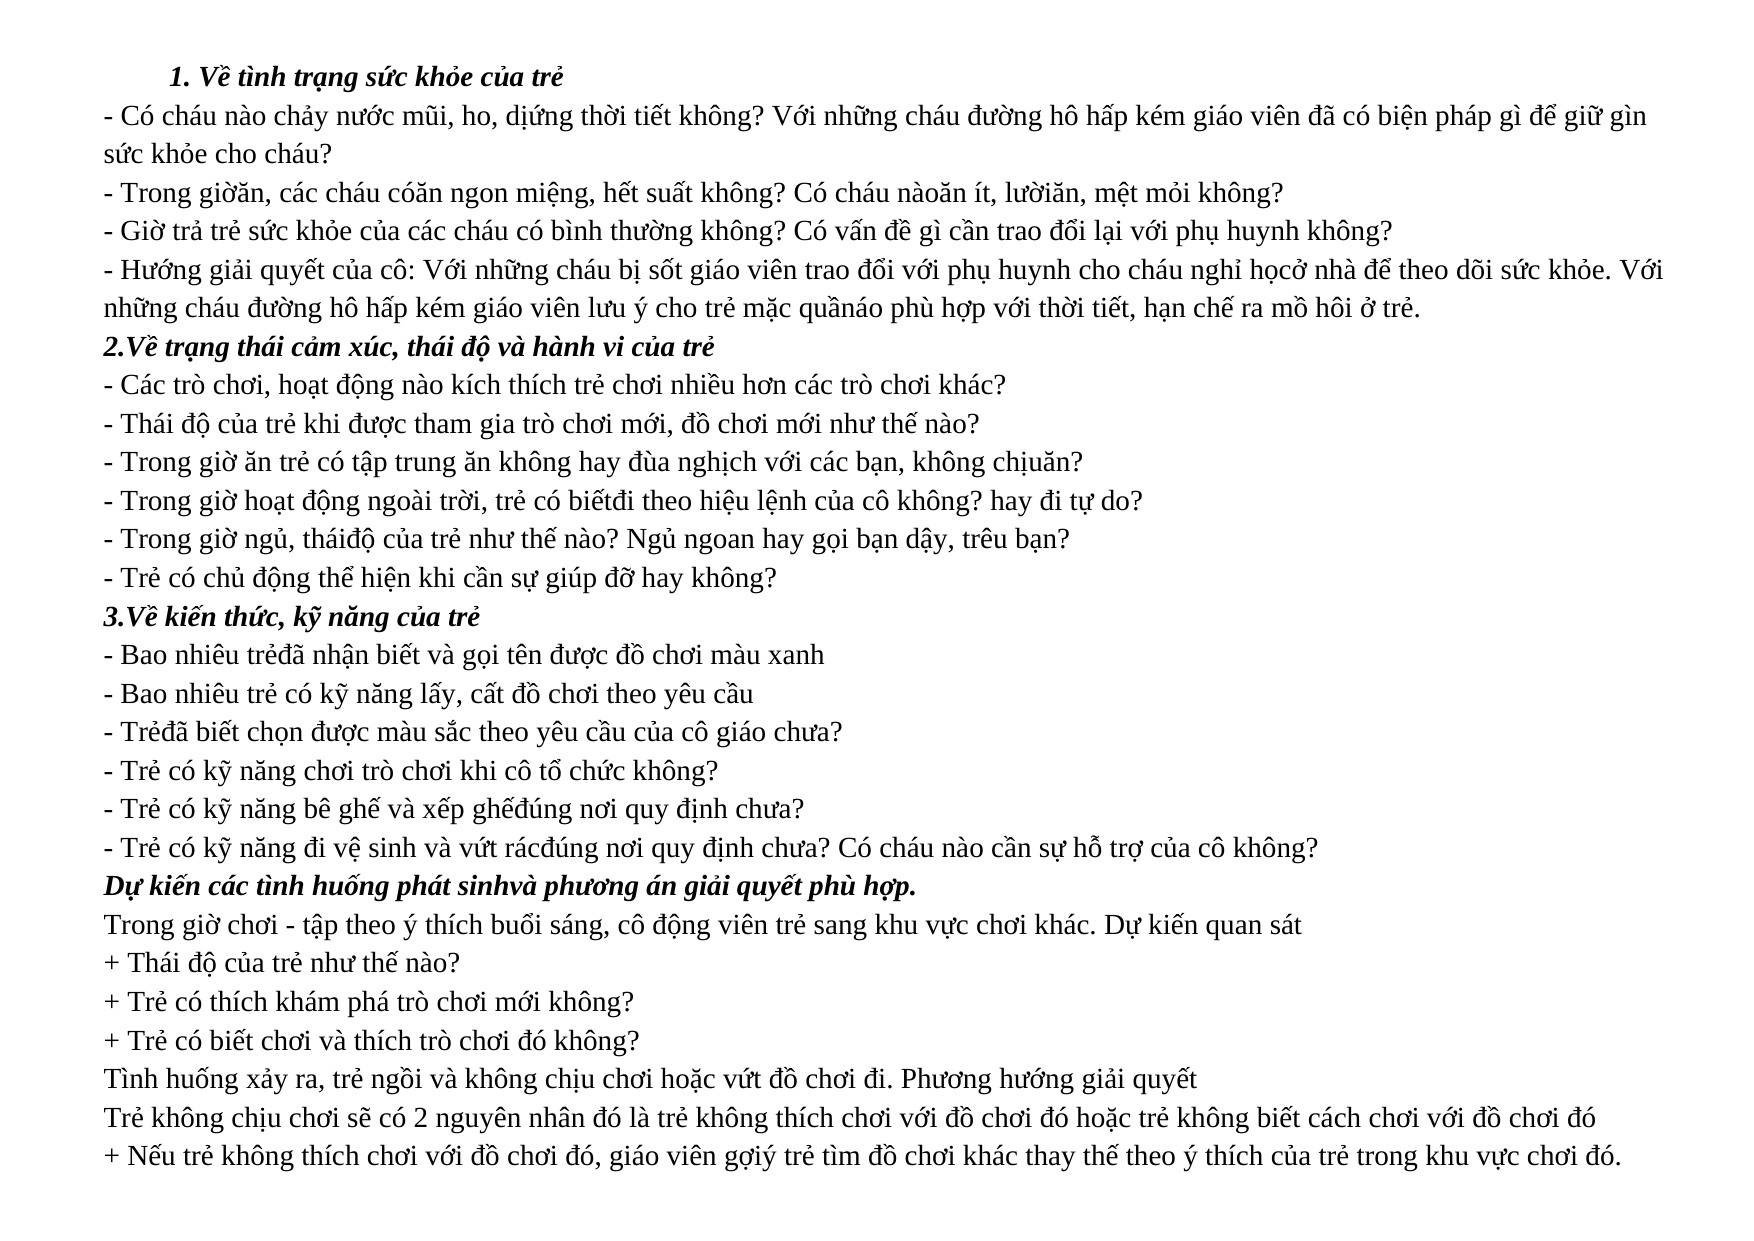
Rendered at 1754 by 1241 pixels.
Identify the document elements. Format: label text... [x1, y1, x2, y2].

text - Trẻ có kỹ năng chơi trò chơi khi cô tổ chức không? [103, 753, 1679, 786]
text - Trong giờ ngủ, tháiđộ của trẻ như thế nào? Ngủ ngoan hay gọi bạn dậy, trêu bạn? [103, 522, 1679, 555]
text - Hướng giải quyết của cô: Với những cháu bị sốt giáo viên trao đổi với phụ huynh cho cháu nghỉ họcở nhà để theo dõi sức khỏe. Với những cháu đường hô hấp kém giáo viên lưu ý cho trẻ mặc quầnáo phù hợp với thời tiết, hạn chế ra mồ hôi ở trẻ. [103, 252, 1679, 324]
text 2.Về trạng thái cảm xúc, thái độ và hành vi của trẻ [103, 329, 1679, 362]
text - Giờ trả trẻ sức khỏe của các cháu có bình thường không? Có vấn đề gì cần trao đổi lại với phụ huynh không? [103, 213, 1679, 247]
text + Trẻ có thích khám phá trò chơi mới không? [103, 984, 1679, 1018]
text Trong giờ chơi - tập theo ý thích buổi sáng, cô động viên trẻ sang khu vực chơi khác. Dự kiến quan sát [103, 907, 1679, 941]
text - Trẻ có chủ động thể hiện khi cần sự giúp đỡ hay không? [103, 560, 1679, 594]
text + Thái độ của trẻ như thế nào? [103, 946, 1679, 979]
text - Trẻđã biết chọn được màu sắc theo yêu cầu của cô giáo chưa? [103, 714, 1679, 748]
text - Trong giờ ăn trẻ có tập trung ăn không hay đùa nghịch với các bạn, không chịuăn? [103, 444, 1679, 478]
text Trẻ không chịu chơi sẽ có 2 nguyên nhân đó là trẻ không thích chơi với đồ chơi đó hoặc trẻ không biết cách chơi với đồ chơi đó [103, 1100, 1679, 1133]
text - Bao nhiêu trẻđã nhận biết và gọi tên được đồ chơi màu xanh [103, 637, 1679, 671]
text - Thái độ của trẻ khi được tham gia trò chơi mới, đồ chơi mới như thế nào? [103, 406, 1679, 439]
text Dự kiến các tình huống phát sinhvà phương án giải quyết phù hợp. [103, 868, 1679, 902]
text - Có cháu nào chảy nước mũi, ho, dịứng thời tiết không? Với những cháu đường hô hấp kém giáo viên đã có biện pháp gì để giữ gìn sức khỏe cho cháu? [103, 98, 1679, 170]
text - Trẻ có kỹ năng đi vệ sinh và vứt rácđúng nơi quy định chưa? Có cháu nào cần sự hỗ trợ của cô không? [103, 830, 1679, 863]
text Tình huống xảy ra, trẻ ngồi và không chịu chơi hoặc vứt đồ chơi đi. Phương hướng giải quyết [103, 1061, 1679, 1095]
text + Trẻ có biết chơi và thích trò chơi đó không? [103, 1023, 1679, 1056]
text + Nếu trẻ không thích chơi với đồ chơi đó, giáo viên gợiý trẻ tìm đồ chơi khác thay thế theo ý thích của trẻ trong khu vực chơi đó. [103, 1138, 1679, 1172]
text - Bao nhiêu trẻ có kỹ năng lấy, cất đồ chơi theo yêu cầu [103, 676, 1679, 709]
text - Trong giờăn, các cháu cóăn ngon miệng, hết suất không? Có cháu nàoăn ít, lườiăn, mệt mỏi không? [103, 175, 1679, 208]
text 1. Về tình trạng sức khỏe của trẻ [169, 59, 1679, 93]
text - Trẻ có kỹ năng bê ghế và xếp ghếđúng nơi quy định chưa? [103, 791, 1679, 825]
text - Trong giờ hoạt động ngoài trời, trẻ có biếtđi theo hiệu lệnh của cô không? hay đi tự do? [103, 483, 1679, 517]
text - Các trò chơi, hoạt động nào kích thích trẻ chơi nhiều hơn các trò chơi khác? [103, 367, 1679, 401]
text 3.Về kiến thức, kỹ năng của trẻ [103, 599, 1679, 632]
